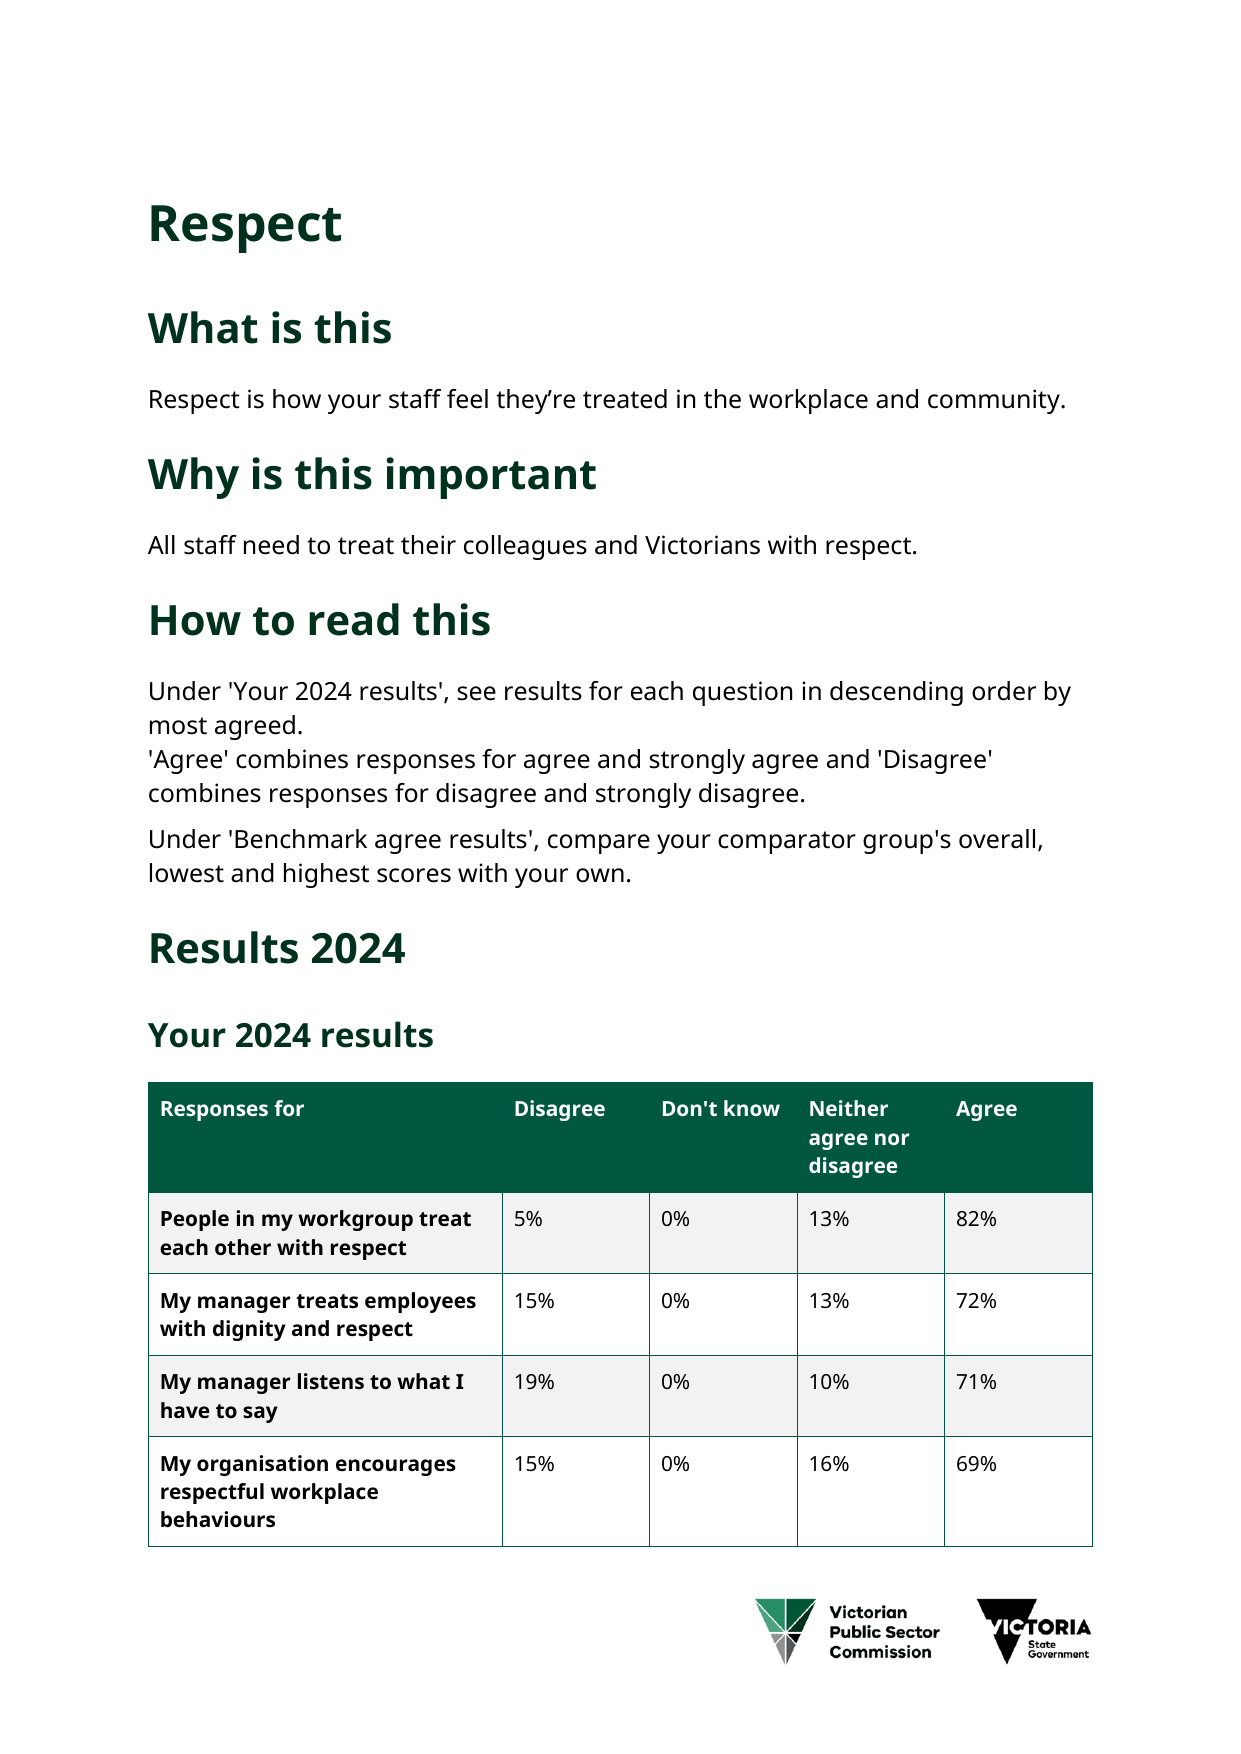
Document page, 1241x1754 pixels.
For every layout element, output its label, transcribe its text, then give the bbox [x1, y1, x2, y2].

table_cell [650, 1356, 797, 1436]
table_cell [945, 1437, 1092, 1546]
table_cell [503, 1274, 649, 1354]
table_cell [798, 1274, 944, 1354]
text Under 'Your 2024 results', see results for each question in descending order by most agreed. 'Agree' combines responses for agree and strongly agree and 'Disagree' combines responses for disagree and strongly disagree. [148, 673, 1092, 809]
picture [754, 1598, 1093, 1666]
subtitle How to read this [148, 591, 1092, 647]
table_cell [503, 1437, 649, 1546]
subtitle Your 2024 results [148, 1012, 1092, 1058]
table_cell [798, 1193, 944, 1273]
subtitle What is this [148, 299, 1092, 355]
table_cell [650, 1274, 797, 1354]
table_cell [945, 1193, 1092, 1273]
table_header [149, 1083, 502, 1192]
text All staff need to treat their colleagues and Victorians with respect. [148, 527, 1092, 561]
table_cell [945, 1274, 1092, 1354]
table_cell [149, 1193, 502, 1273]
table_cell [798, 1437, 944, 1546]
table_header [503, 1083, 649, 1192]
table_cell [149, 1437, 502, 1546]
subtitle Results 2024 [148, 919, 1092, 976]
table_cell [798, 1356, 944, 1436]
text Respect is how your staff feel they’re treated in the workplace and community. [148, 381, 1092, 415]
subtitle Respect [148, 188, 1092, 256]
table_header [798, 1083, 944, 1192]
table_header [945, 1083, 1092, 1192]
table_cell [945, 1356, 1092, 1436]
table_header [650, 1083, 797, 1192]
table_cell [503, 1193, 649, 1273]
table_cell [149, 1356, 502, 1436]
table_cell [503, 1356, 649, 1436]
subtitle Why is this important [148, 444, 1092, 501]
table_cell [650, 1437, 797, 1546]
text Under 'Benchmark agree results', compare your comparator group's overall, lowest and highest scores with your own. [148, 822, 1092, 890]
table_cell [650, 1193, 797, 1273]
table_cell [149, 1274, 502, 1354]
